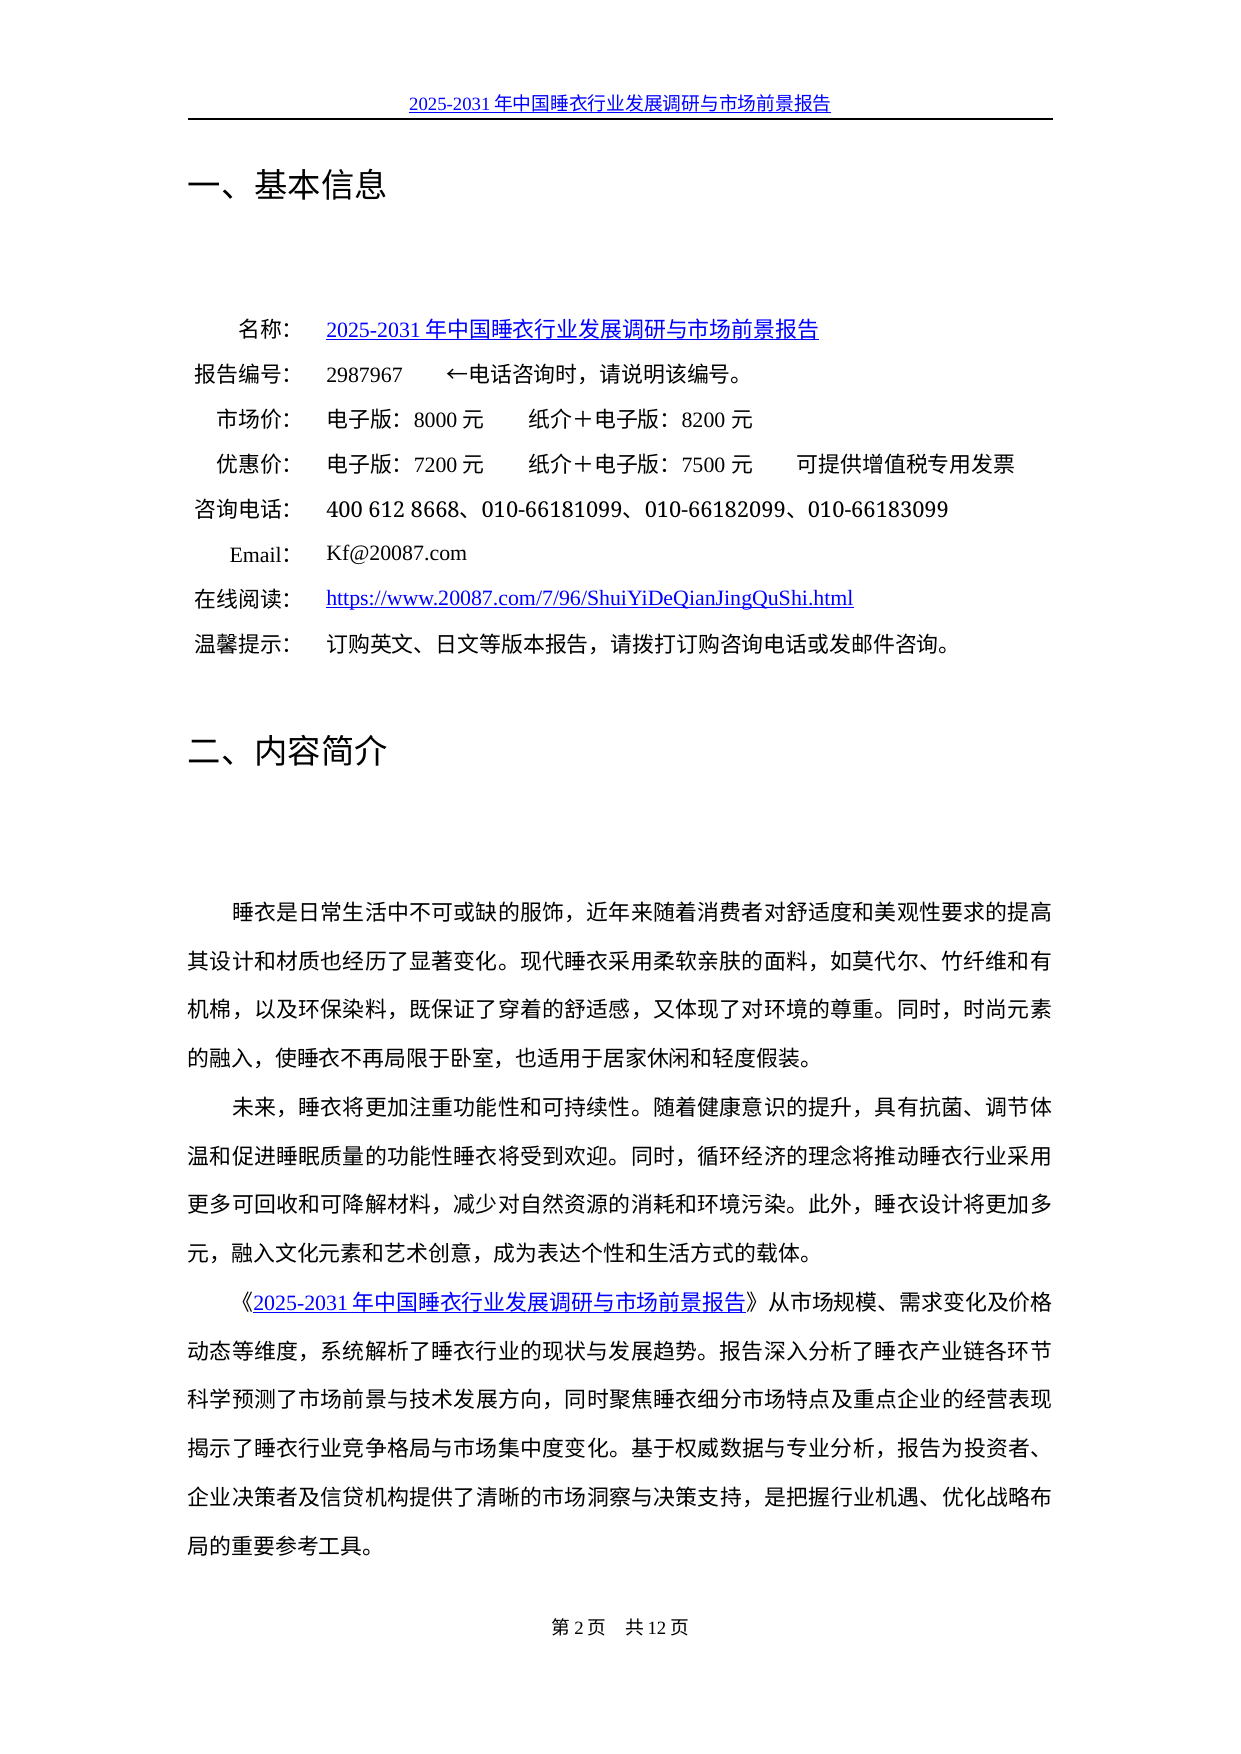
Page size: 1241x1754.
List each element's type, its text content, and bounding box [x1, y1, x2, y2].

table_header 名称： [167, 312, 315, 357]
table_cell 电子版：8000 元 纸介＋电子版：8200 元 [315, 402, 1073, 447]
table_cell 报告编号： [167, 357, 315, 402]
table_cell Kf@20087.com [315, 537, 1073, 582]
table_cell 咨询电话： [167, 492, 315, 537]
table_cell 在线阅读： [167, 582, 315, 627]
table_cell Email： [167, 537, 315, 582]
table_cell 电子版：7200 元 纸介＋电子版：7500 元 可提供增值税专用发票 [315, 447, 1073, 492]
table_cell [315, 582, 1073, 627]
table_cell 市场价： [167, 402, 315, 447]
table_cell 400 612 8668、010-66181099、010-66182099、010-66183099 [315, 492, 1073, 537]
table_cell 订购英文、日文等版本报告，请拨打订购咨询电话或发邮件咨询。 [315, 627, 1073, 672]
table_cell 优惠价： [167, 447, 315, 492]
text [187, 894, 1053, 1561]
table_cell 温馨提示： [167, 627, 315, 672]
title 二、内容简介 [187, 717, 1053, 782]
table_cell 2987967 ←电话咨询时，请说明该编号。 [315, 357, 1073, 402]
title 一、基本信息 [187, 150, 1053, 215]
table_header 2025-2031年中国睡衣行业发展调研与市场前景报告 [315, 312, 1073, 357]
